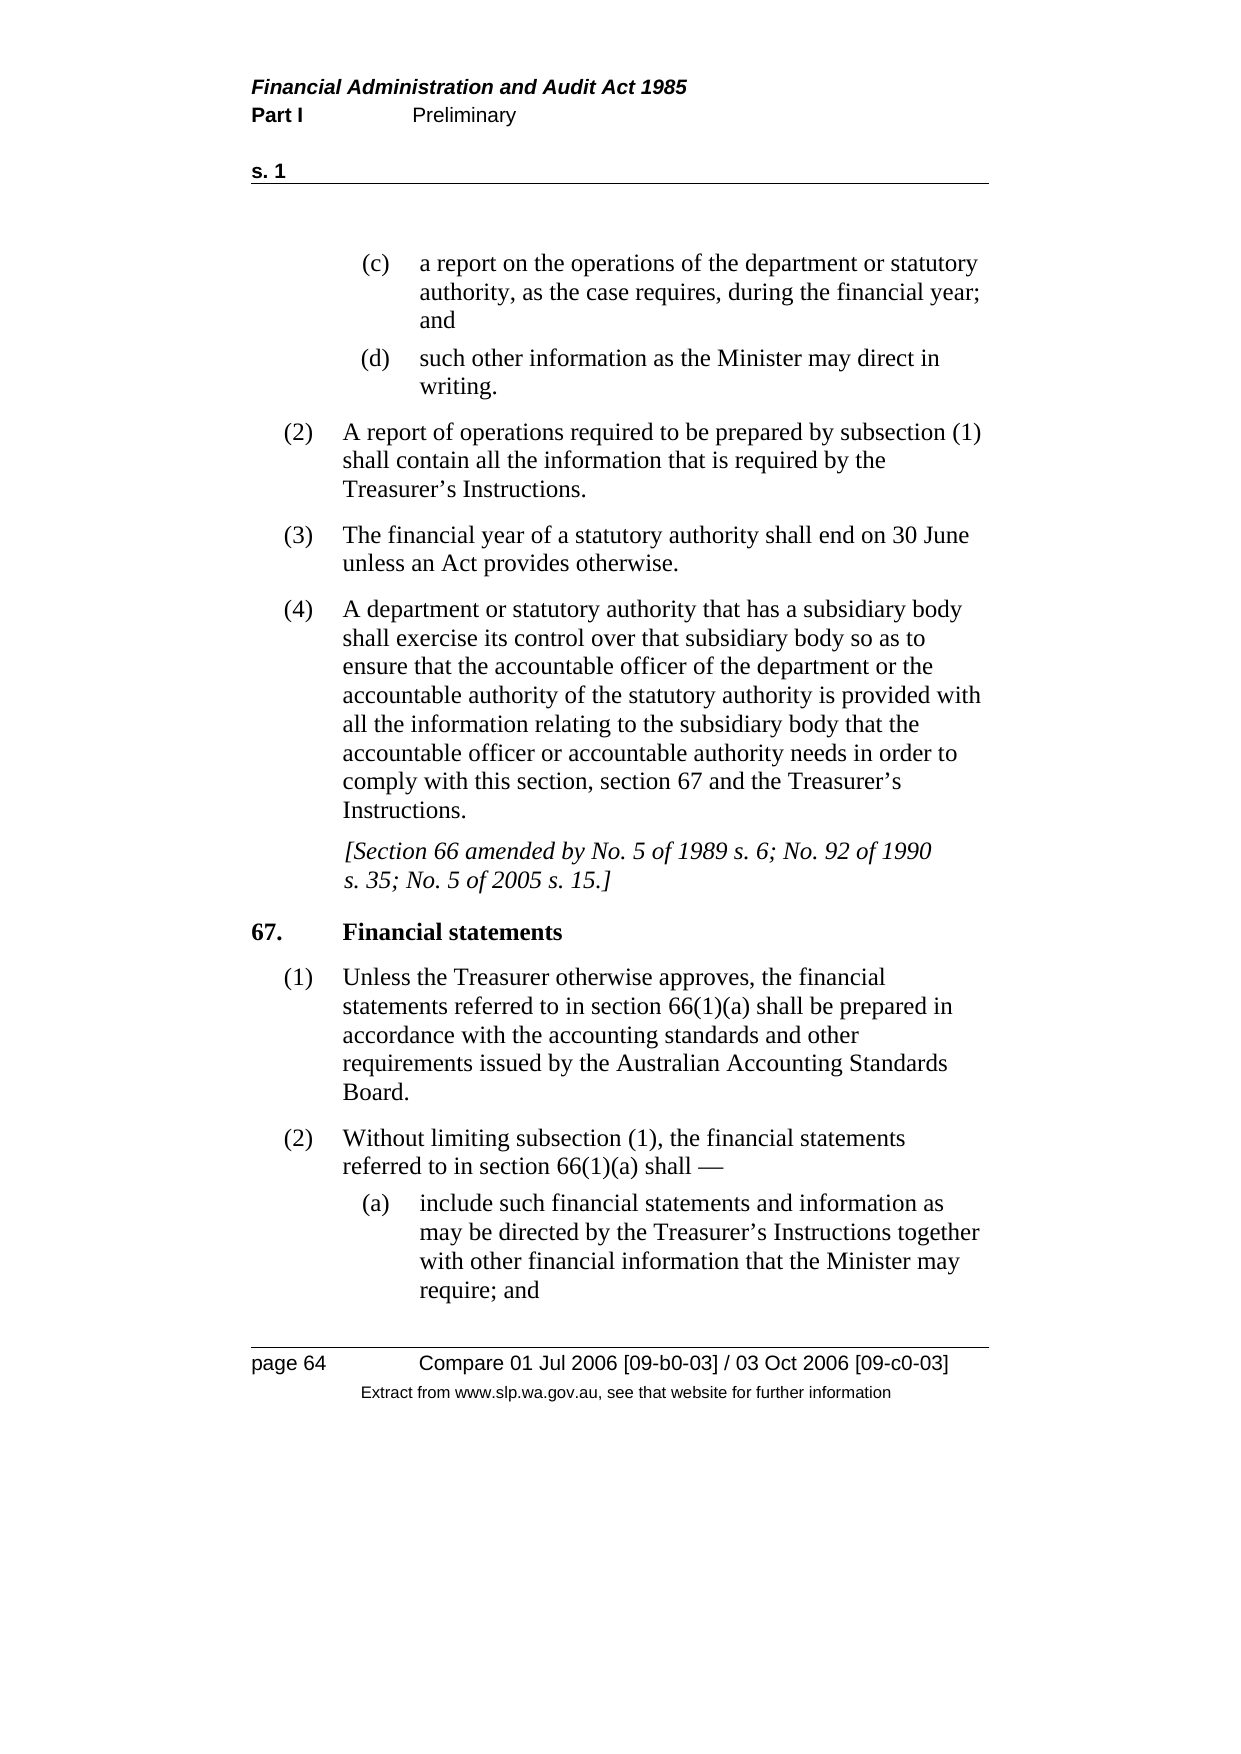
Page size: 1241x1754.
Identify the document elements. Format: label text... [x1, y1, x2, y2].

text (3) The financial year of a statutory authority shall end on 30 June unless an Act provides otherwise. [251, 520, 989, 577]
text [Section 66 amended by No. 5 of 1989 s. 6; No. 92 of 1990 s. 35; No. 5 of 2005 s. 15.] [251, 836, 989, 894]
text (1) Unless the Treasurer otherwise approves, the financial statements referred to in section 66(1)(a) shall be prepared in accordance with the accounting standards and other requirements issued by the Australian Accounting Standards Board. [251, 962, 989, 1106]
text (2) Without limiting subsection (1), the financial statements referred to in section 66(1)(a) shall — [251, 1123, 989, 1180]
text (4) A department or statutory authority that has a subsidiary body shall exercise its control over that subsidiary body so as to ensure that the accountable officer of the department or the accountable authority of the statutory authority is provided with all the information relating to the subsidiary body that the accountable officer or accountable authority needs in order to comply with this section, section 67 and the Treasurer’s Instructions. [251, 594, 989, 824]
text (d) such other information as the Minister may direct in writing. [251, 343, 989, 400]
text (a) include such financial statements and information as may be directed by the Treasurer’s Instructions together with other financial information that the Minister may require; and [251, 1188, 989, 1303]
subtitle 67. Financial statements [251, 917, 989, 946]
text (2) A report of operations required to be prepared by subsection (1) shall contain all the information that is required by the Treasurer’s Instructions. [251, 417, 989, 503]
text (c) a report on the operations of the department or statutory authority, as the case requires, during the financial year; and [251, 248, 989, 334]
